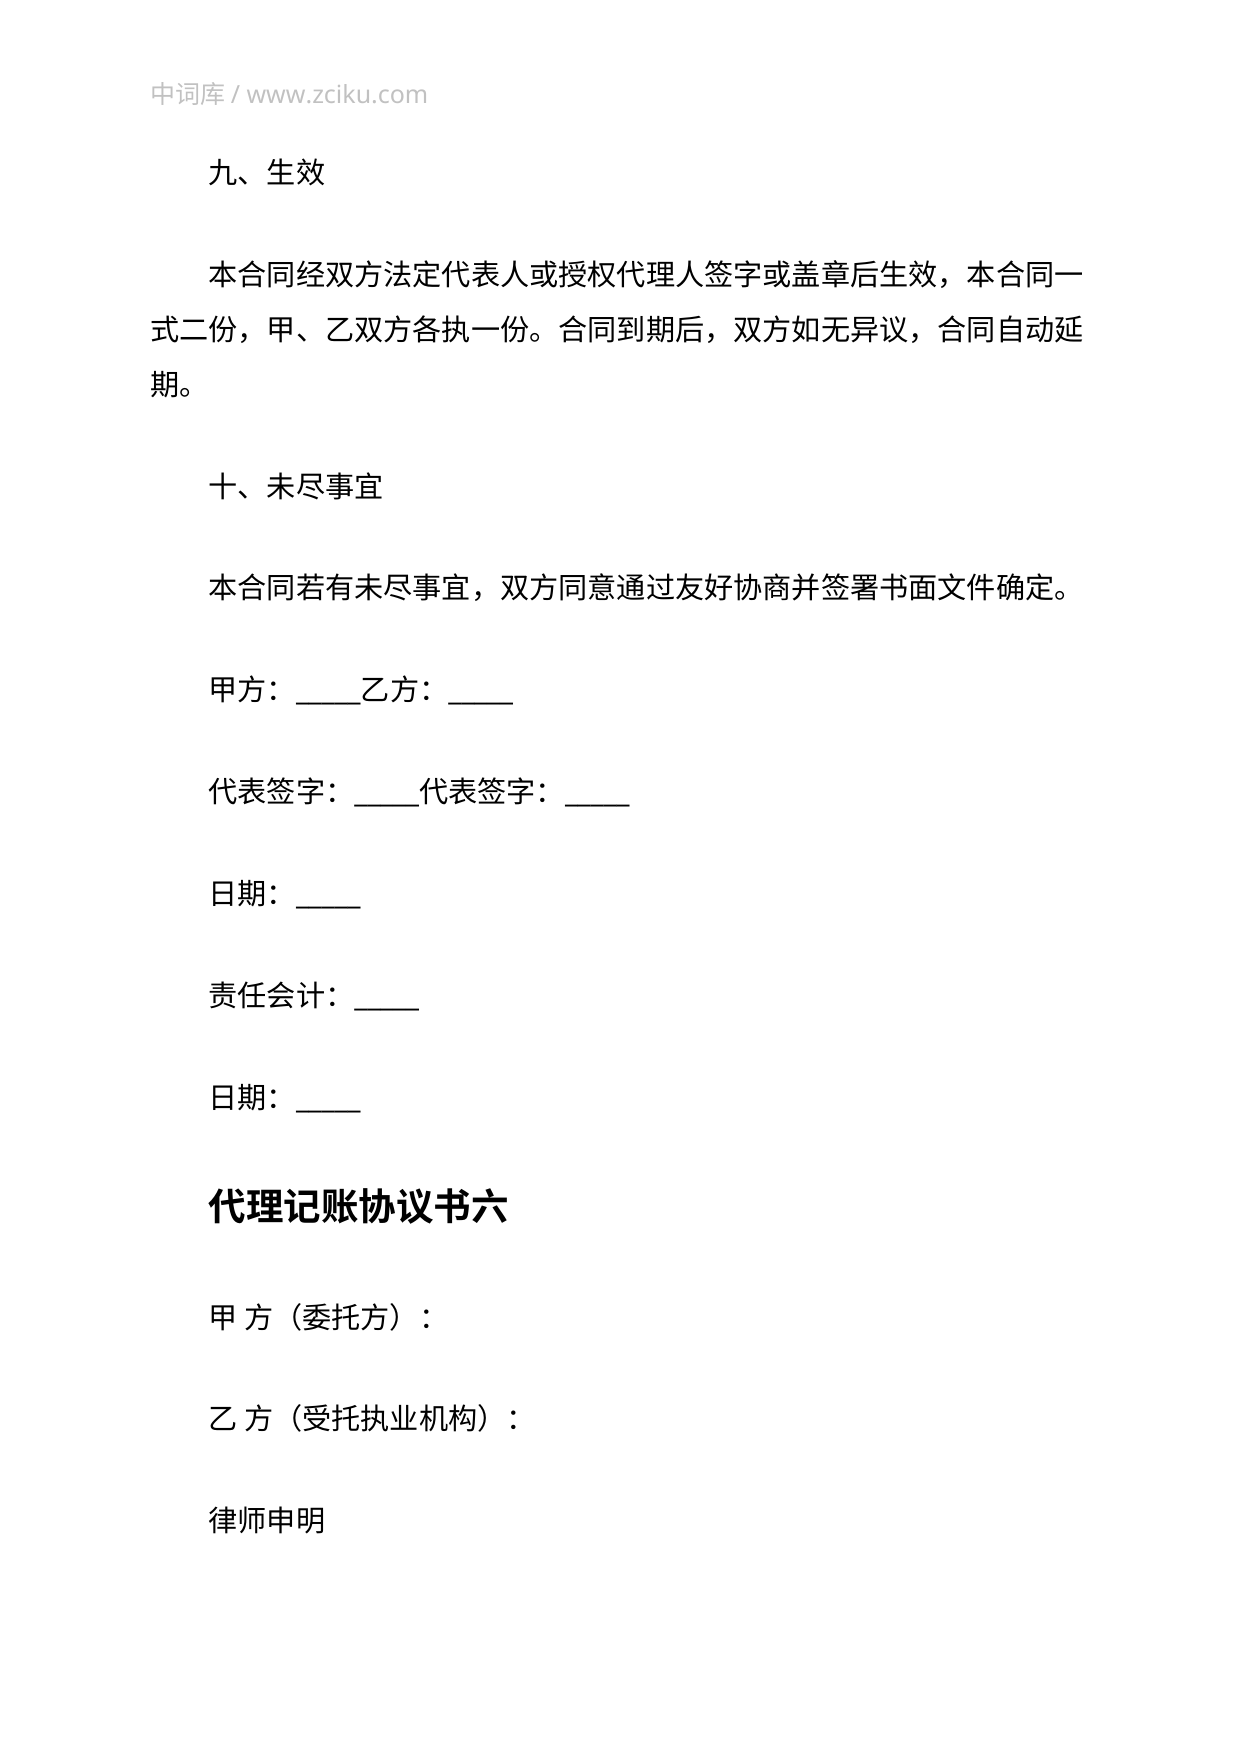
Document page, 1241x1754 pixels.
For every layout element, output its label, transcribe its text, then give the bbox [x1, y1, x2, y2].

text 九、生效 [150, 150, 1090, 192]
text 本合同经双方法定代表人或授权代理人签字或盖章后生效，本合同一式二份，甲、乙双方各执一份。合同到期后，双方如无异议，合同自动延期。 [150, 252, 1090, 404]
text 乙 方（受托执业机构）： [150, 1396, 1090, 1438]
text 代表签字：_____代表签字：_____ [150, 769, 1090, 811]
text 责任会计：_____ [150, 973, 1090, 1015]
text 代理记账协议书六 [150, 1177, 1090, 1231]
text 十、未尽事宜 [150, 463, 1090, 506]
text 日期：_____ [150, 871, 1090, 913]
text 甲 方（委托方）： [150, 1294, 1090, 1336]
text 日期：_____ [150, 1075, 1090, 1117]
text 本合同若有未尽事宜，双方同意通过友好协商并签署书面文件确定。 [150, 565, 1090, 607]
text 甲方：_____乙方：_____ [150, 667, 1090, 709]
text 律师申明 [150, 1498, 1090, 1540]
